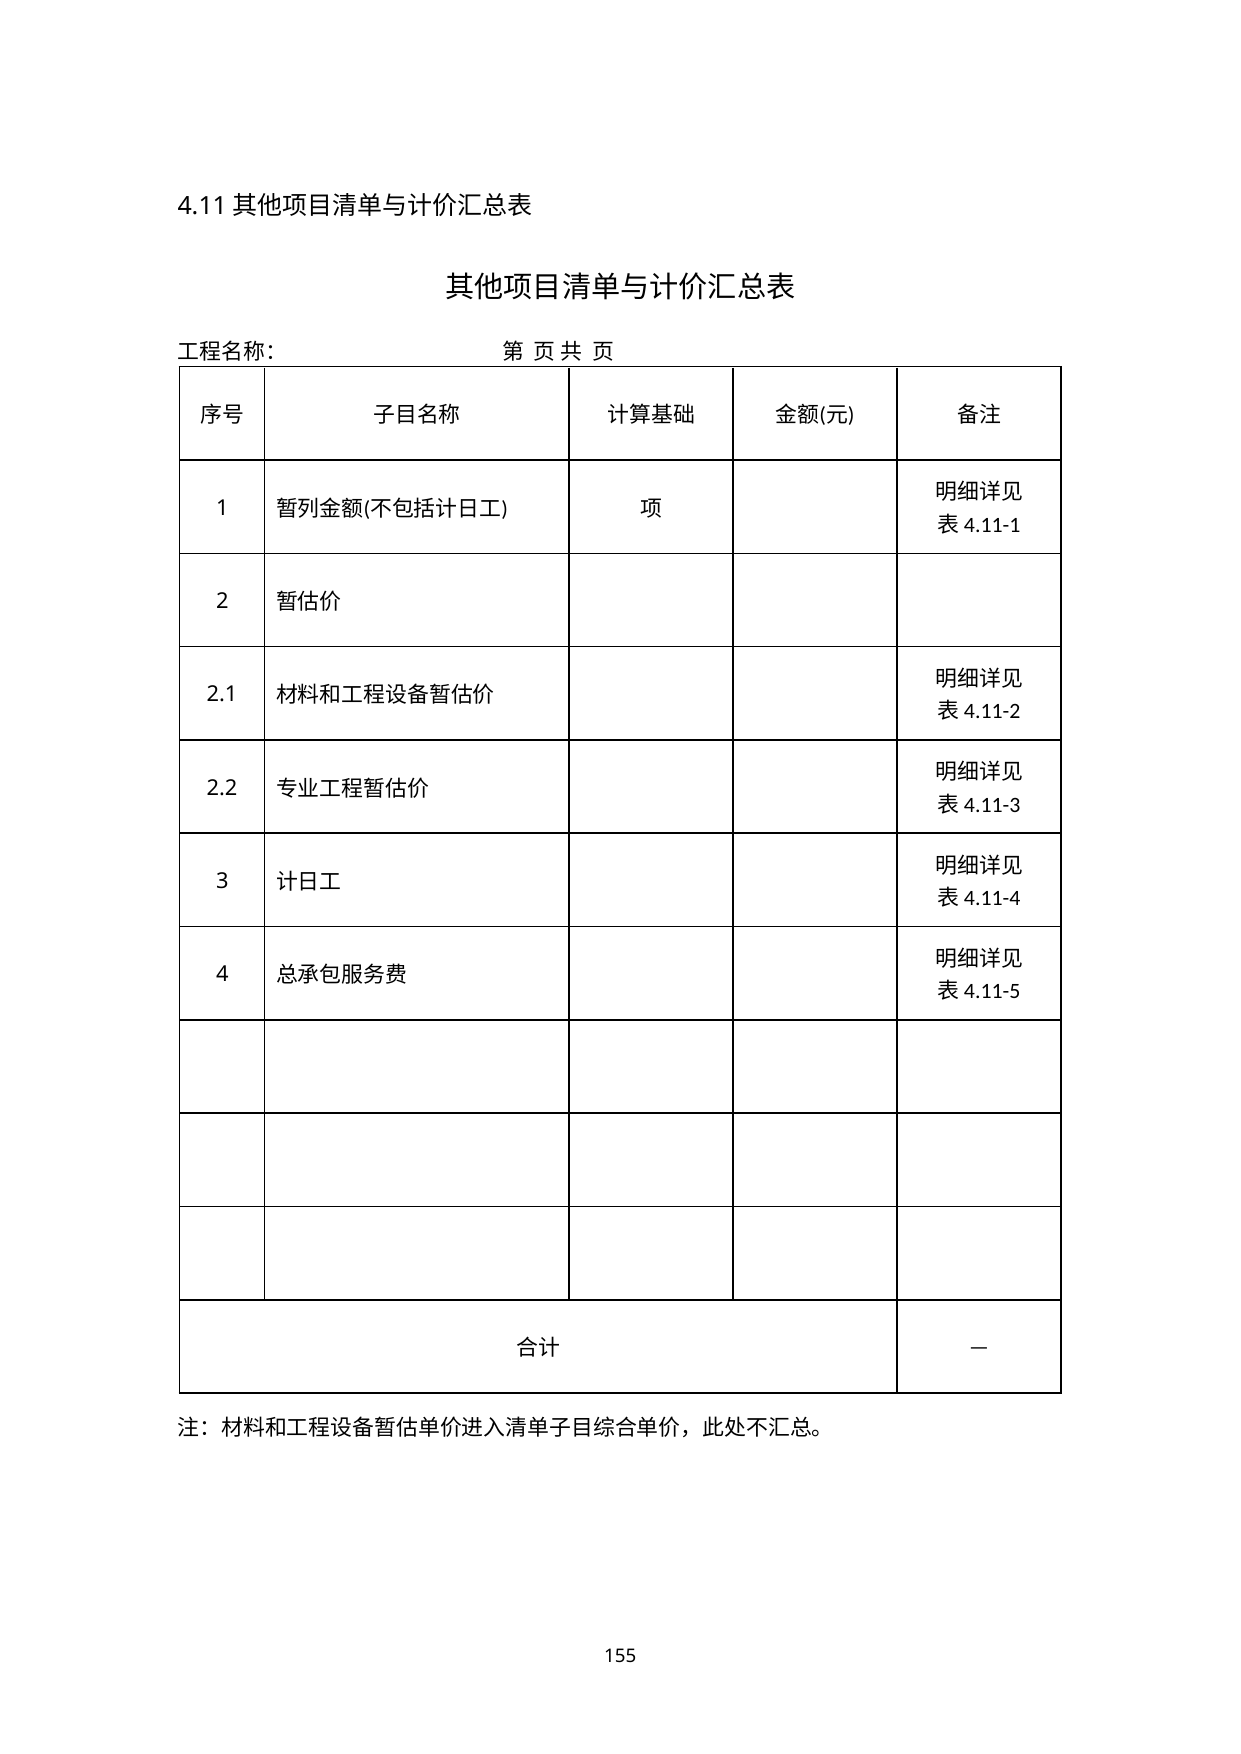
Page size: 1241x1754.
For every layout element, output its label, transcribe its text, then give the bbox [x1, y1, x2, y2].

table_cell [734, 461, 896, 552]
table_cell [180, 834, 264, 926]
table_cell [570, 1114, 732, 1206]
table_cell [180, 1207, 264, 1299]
text 其他项目清单与计价汇总表 [177, 252, 1063, 317]
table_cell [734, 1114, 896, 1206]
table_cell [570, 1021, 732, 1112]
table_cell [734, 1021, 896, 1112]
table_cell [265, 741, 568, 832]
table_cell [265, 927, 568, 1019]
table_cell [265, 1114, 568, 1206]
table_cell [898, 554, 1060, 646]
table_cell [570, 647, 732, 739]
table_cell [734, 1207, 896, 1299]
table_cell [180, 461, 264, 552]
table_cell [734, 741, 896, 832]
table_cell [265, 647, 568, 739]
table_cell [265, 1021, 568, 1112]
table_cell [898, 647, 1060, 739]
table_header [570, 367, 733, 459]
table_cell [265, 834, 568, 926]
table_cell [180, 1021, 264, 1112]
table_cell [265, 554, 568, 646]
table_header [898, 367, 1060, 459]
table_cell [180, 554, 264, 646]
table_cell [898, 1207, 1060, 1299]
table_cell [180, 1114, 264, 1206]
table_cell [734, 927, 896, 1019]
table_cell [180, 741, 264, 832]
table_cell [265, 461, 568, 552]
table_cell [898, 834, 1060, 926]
text 工程名称： 第 页 共 页 [177, 333, 1063, 366]
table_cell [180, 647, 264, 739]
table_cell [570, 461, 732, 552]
text 4.11其他项目清单与计价汇总表 [177, 171, 1063, 236]
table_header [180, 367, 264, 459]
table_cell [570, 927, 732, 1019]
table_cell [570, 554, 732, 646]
text 注：材料和工程设备暂估单价进入清单子目综合单价，此处不汇总。 [177, 1410, 1063, 1442]
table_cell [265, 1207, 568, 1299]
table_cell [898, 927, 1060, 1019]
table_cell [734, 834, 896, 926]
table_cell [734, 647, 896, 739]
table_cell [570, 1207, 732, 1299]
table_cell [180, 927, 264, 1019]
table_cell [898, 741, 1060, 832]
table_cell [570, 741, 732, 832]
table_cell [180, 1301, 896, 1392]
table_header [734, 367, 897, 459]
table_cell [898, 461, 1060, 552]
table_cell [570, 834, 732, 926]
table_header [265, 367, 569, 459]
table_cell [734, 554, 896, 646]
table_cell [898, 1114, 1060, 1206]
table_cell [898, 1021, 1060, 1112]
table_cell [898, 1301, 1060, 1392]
